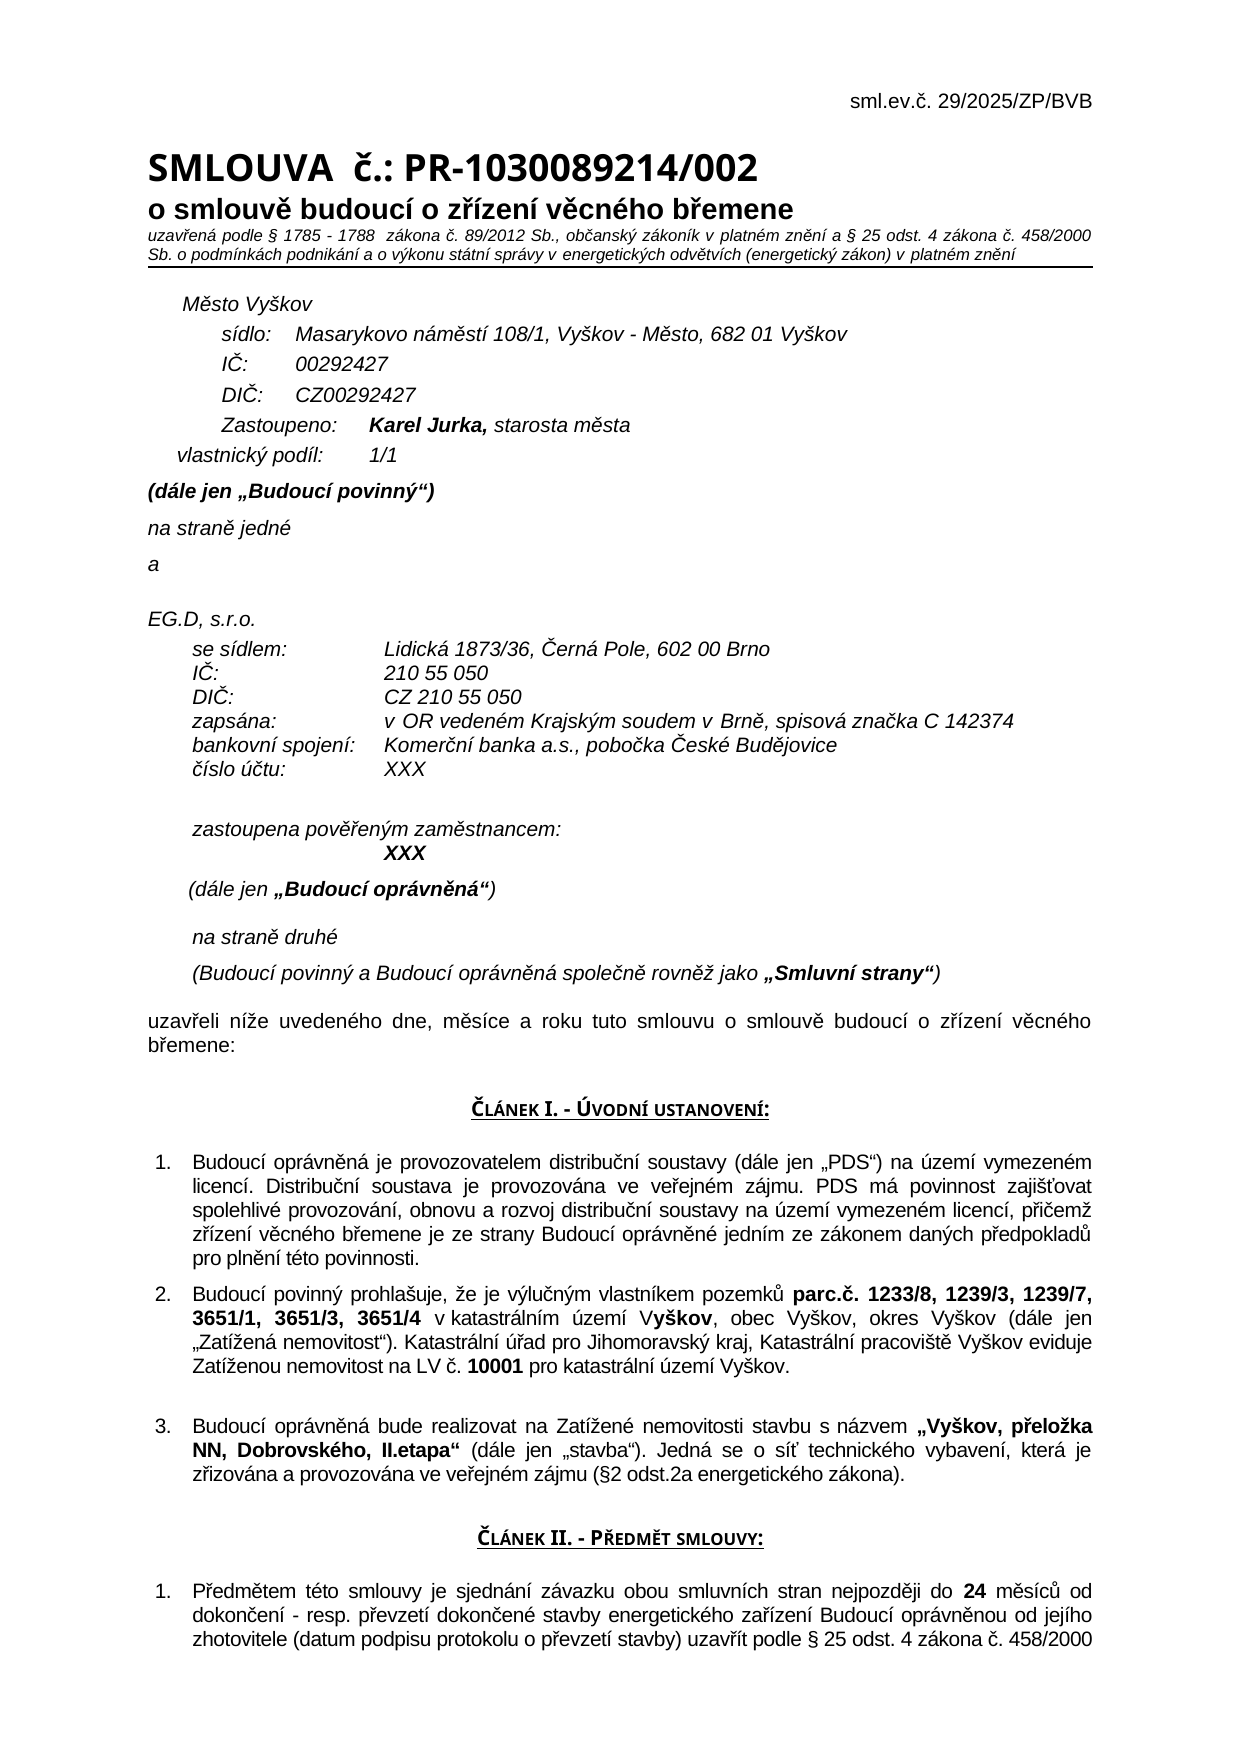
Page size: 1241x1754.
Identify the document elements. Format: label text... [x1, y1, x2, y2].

title o smlouvě budoucí o zřízení věcného břemene [148, 192, 1093, 226]
text bankovní spojení: Komerční banka a.s., pobočka České Budějovice [192, 732, 1093, 756]
text na straně druhé [192, 925, 1093, 949]
title Smlouva č.: PR-1030089214/002 [148, 141, 1093, 192]
text Město Vyškov [148, 292, 1093, 316]
text DIČ: CZ00292427 [148, 382, 1093, 406]
text sml.ev.č. 29/2025/ZP/BVB [148, 89, 1093, 113]
text vlastnický podíl: 1/1 [148, 443, 1093, 467]
list Budoucí povinný prohlašuje, že je výlučným vlastníkem pozemků parc.č. 1233/8, 1239/3, 1239/7, 3651/1, 3651/3, 3651/4 v katastrálním území Vyškov, obec Vyškov, okres Vyškov (dále jen „Zatížená nemovitost“). Katastrální úřad pro Jihomoravský kraj, Katastrální pracoviště Vyškov eviduje Zatíženou nemovitost na LV č. 10001 pro katastrální území Vyškov. [154, 1282, 1093, 1378]
list Budoucí oprávněná je provozovatelem distribuční soustavy (dále jen „PDS“) na území vymezeném licencí. Distribuční soustava je provozována ve veřejném zájmu. PDS má povinnost zajišťovat spolehlivé provozování, obnovu a rozvoj distribuční soustavy na území vymezeném licencí, přičemž zřízení věcného břemene je ze strany Budoucí oprávněné jedním ze zákonem daných předpokladů pro plnění této povinnosti. [154, 1149, 1093, 1269]
list Budoucí oprávněná bude realizovat na Zatížené nemovitosti stavbu s názvem „Vyškov, přeložka NN, Dobrovského, II.etapa“ (dále jen „stavba“). Jedná se o síť technického vybavení, která je zřizována a provozována ve veřejném zájmu (§2 odst.2a energetického zákona). [154, 1414, 1093, 1486]
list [154, 1579, 1093, 1651]
text XXX [192, 840, 1093, 864]
text DIČ: CZ 210 55 050 [192, 684, 1093, 708]
text se sídlem: Lidická 1873/36, Černá Pole, 602 00 Brno [192, 637, 1093, 661]
text (Budoucí povinný a Budoucí oprávněná společně rovněž jako „Smluvní strany“) [192, 961, 1093, 985]
text uzavřená podle § 1785 - 1788 zákona č. 89/2012 Sb., občanský zákoník v platném znění a § 25 odst. 4 zákona č. 458/2000 Sb. o podmínkách podnikání a o výkonu státní správy v energetických odvětvích (energetický zákon) v platném znění [148, 226, 1093, 266]
text Zastoupeno: Karel Jurka, starosta města [148, 413, 1093, 437]
text sídlo: Masarykovo náměstí 108/1, Vyškov - Město, 682 01 Vyškov [148, 322, 1093, 346]
text EG.D, s.r.o. [148, 606, 1093, 630]
text a [148, 552, 1093, 576]
text IČ: 00292427 [148, 352, 1093, 376]
text zastoupena pověřeným zaměstnancem: [192, 816, 1093, 840]
text Článek I. - Úvodní ustanovení: [148, 1094, 1093, 1123]
text (dále jen „Budoucí povinný“) [148, 479, 1093, 503]
text na straně jedné [148, 516, 1093, 540]
text zapsána: v OR vedeném Krajským soudem v Brně, spisová značka C 142374 [192, 708, 1093, 732]
text Článek II. - Předmět smlouvy: [148, 1523, 1093, 1552]
text (dále jen „Budoucí oprávněná“) [148, 877, 1093, 901]
text číslo účtu: XXX [192, 756, 1093, 780]
text uzavřeli níže uvedeného dne, měsíce a roku tuto smlouvu o smlouvě budoucí o zřízení věcného břemene: [148, 1009, 1093, 1057]
text IČ: 210 55 050 [192, 661, 1093, 684]
